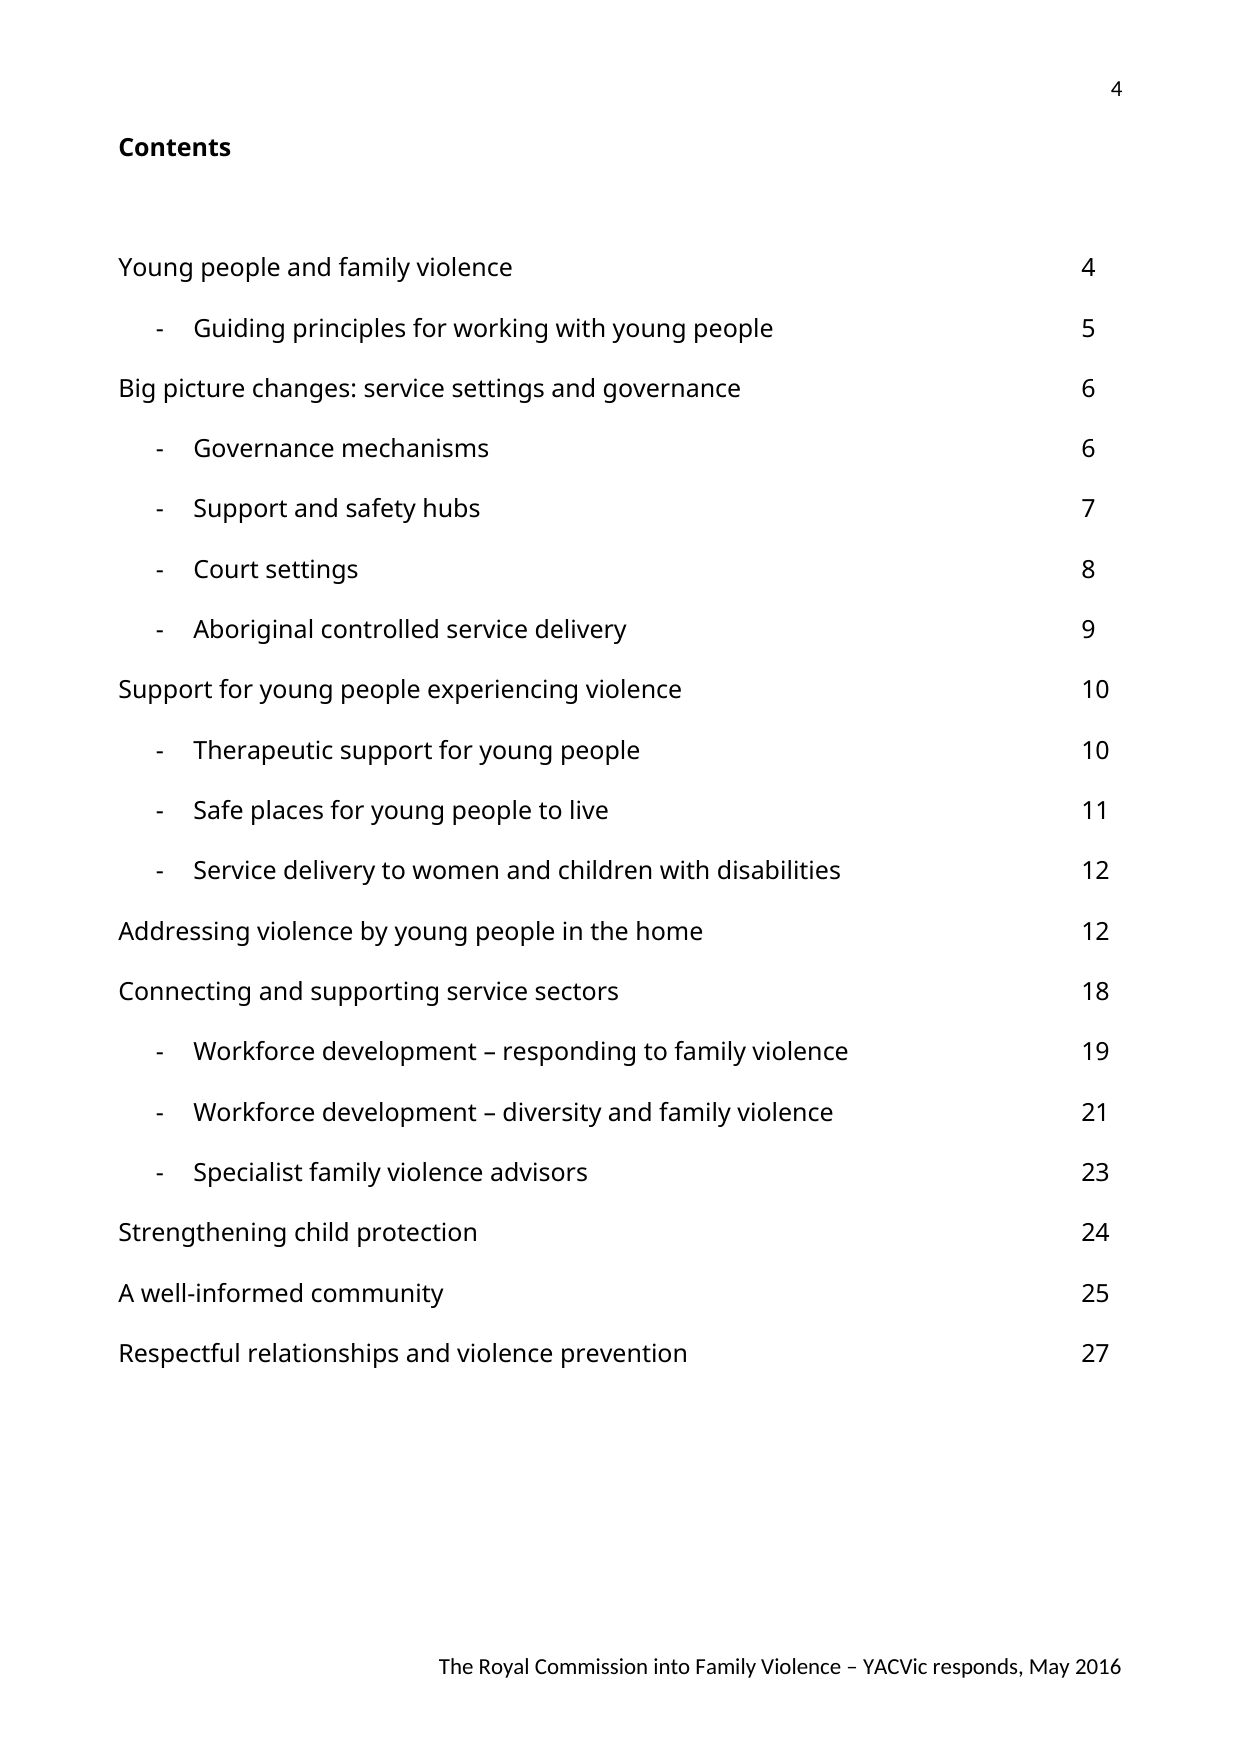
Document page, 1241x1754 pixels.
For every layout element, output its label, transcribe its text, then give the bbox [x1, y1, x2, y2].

table_cell Workforce development – diversity and family violence [107, 1094, 1070, 1154]
table_cell 10 [1070, 672, 1133, 732]
table_cell A well-informed community [107, 1275, 1070, 1336]
table_cell Specialist family violence advisors [107, 1155, 1070, 1215]
table_cell 12 [1070, 853, 1133, 913]
table_header 4 [1070, 250, 1133, 310]
table_cell 19 [1070, 1034, 1133, 1094]
table_cell 12 [1070, 913, 1133, 974]
table_cell 10 [1070, 733, 1133, 793]
table_cell Guiding principles for working with young people [107, 310, 1070, 371]
table_cell Big picture changes: service settings and governance [107, 371, 1070, 431]
table_cell Court settings [107, 551, 1070, 612]
table_cell Respectful relationships and violence prevention [107, 1336, 1070, 1396]
table_cell Governance mechanisms [107, 431, 1070, 491]
table_cell Support and safety hubs [107, 491, 1070, 551]
table_cell 8 [1070, 551, 1133, 612]
table_cell 23 [1070, 1155, 1133, 1215]
table_cell 25 [1070, 1275, 1133, 1336]
table_cell Connecting and supporting service sectors [107, 974, 1070, 1034]
table_cell Strengthening child protection [107, 1215, 1070, 1275]
table_cell 24 [1070, 1215, 1133, 1275]
table_cell 9 [1070, 612, 1133, 672]
table_cell 11 [1070, 793, 1133, 853]
table_cell 5 [1070, 310, 1133, 371]
table_cell 18 [1070, 974, 1133, 1034]
table_cell 6 [1070, 371, 1133, 431]
table_cell 7 [1070, 491, 1133, 551]
table_cell Therapeutic support for young people [107, 733, 1070, 793]
table_cell 27 [1070, 1336, 1133, 1396]
table_header Young people and family violence [107, 250, 1070, 310]
table_cell 21 [1070, 1094, 1133, 1154]
table_cell Service delivery to women and children with disabilities [107, 853, 1070, 913]
text Contents [118, 130, 1122, 164]
table_cell Workforce development – responding to family violence [107, 1034, 1070, 1094]
table_cell 6 [1070, 431, 1133, 491]
table_cell Addressing violence by young people in the home [107, 913, 1070, 974]
table_cell Support for young people experiencing violence [107, 672, 1070, 732]
table_cell Aboriginal controlled service delivery [107, 612, 1070, 672]
table_cell Safe places for young people to live [107, 793, 1070, 853]
